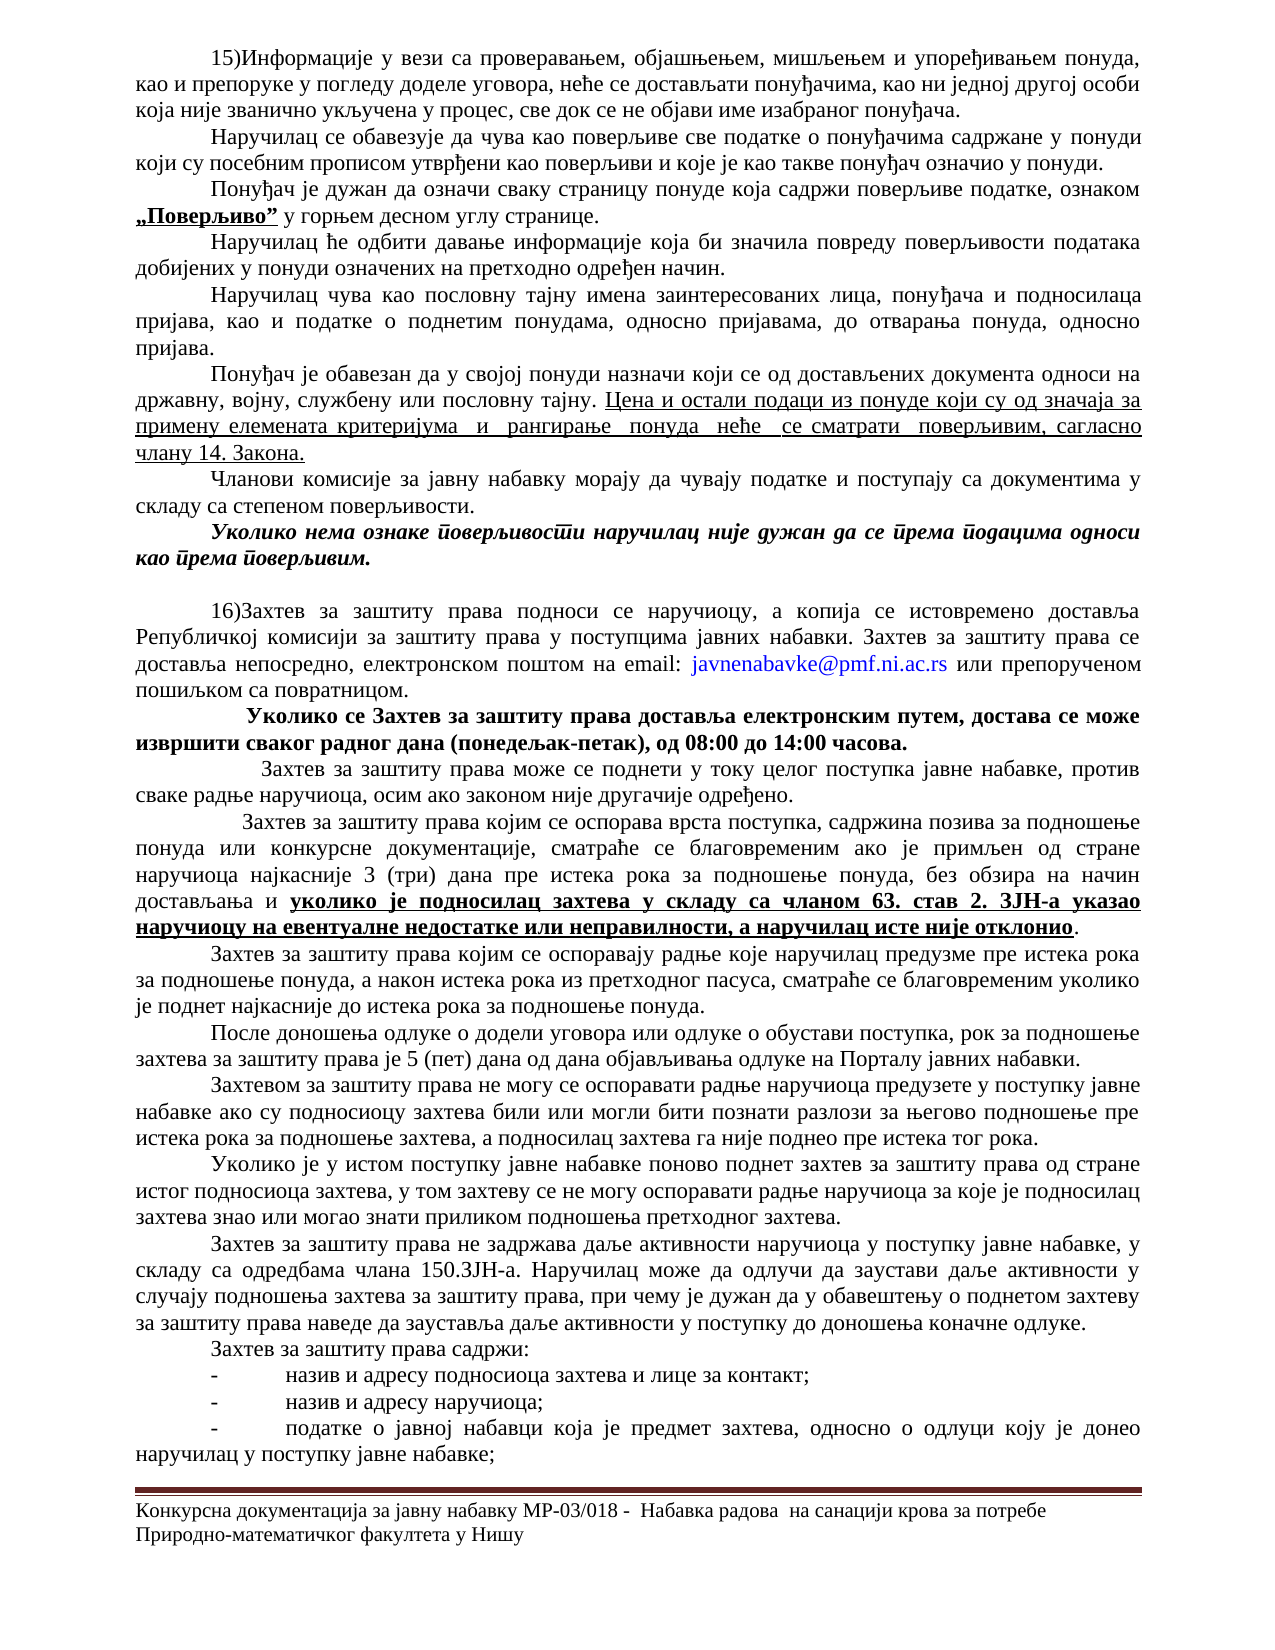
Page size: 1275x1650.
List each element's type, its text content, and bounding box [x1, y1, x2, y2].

list податке о јавној набавци која је предмет захтева, односно о одлуци коју је донео наручилац у поступку јавне набавке; [135, 1414, 1142, 1467]
text Чланови комисије за јавну набавку морају да чувају податке и поступају са документима у складу са степеном поверљивости. [135, 465, 1142, 518]
text Уколико нема ознаке поверљивости наручилац није дужан да се према подацима односи као према поверљивим. [135, 518, 1142, 571]
text Захтев за заштиту права не задржава даље активности наручиоца у поступку јавне набавке, у складу са одредбама члана 150.ЗЈН-а. Наручилац може да одлучи да заустави даље активности у случају подношења захтева за заштиту права, при чему је дужан да у обавештењу о поднетом захтеву за заштиту права наведе да зауставља даље активности у поступку до доношења коначне одлуке. [135, 1229, 1142, 1335]
text Уколико се Захтев за заштиту права доставља електронским путем, достава се може извршити сваког радног дана (понедељак-петак), од 08:00 до 14:00 часова. [135, 702, 1142, 755]
text Наручилац чува као пословну тајну имена заинтересованих лица, понуђача и подносилаца пријава, као и податке о поднетим понудама, односно пријавама, до отварања понуда, односно пријава. [135, 281, 1142, 360]
text Понуђач је дужан да означи сваку страницу понуде која садржи поверљиве податке, ознаком „Поверљиво” у горњем десном углу странице. [135, 175, 1142, 228]
text Наручилац се обавезује да чува као поверљиве све податке о понуђачима садржане у понуди који су посебним прописом утврђени као поверљиви и које је као такве понуђач означио у понуди. [135, 123, 1142, 175]
text Уколико је у истом поступку јавне набавке поново поднет захтев за заштиту права од стране истог подносиоца захтева, у том захтеву се не могу оспоравати радње наручиоца за које је подносилац захтева знао или могао знати приликом подношења претходног захтева. [135, 1151, 1142, 1229]
list назив и адресу подносиоца захтева и лице за контакт; [135, 1361, 1142, 1388]
text Наручилац ће одбити давање информације која би значила повреду поверљивости података добијених у понуди означених на претходно одређен начин. [135, 228, 1142, 281]
text Захтев за заштиту права може се поднети у току целог поступка јавне набавке, против сваке радње наручиоца, осим ако законом није другачије одређено. [135, 755, 1142, 808]
text Захтев за заштиту права којим се оспорава врста поступка, садржина позива за подношење понуда или конкурсне документације, сматраће се благовременим ако је примљен од стране наручиоца најкасније 3 (три) дана пре истека рока за подношење понуда, без обзира на начин достављања и уколико је подносилац захтева у складу са чланом 63. став 2. ЗЈН-а указао наручиоцу на евентуалне недостатке или неправилности, а наручилац исте није отклонио. [135, 808, 1142, 940]
text Понуђач је обавезан да у својој понуди назначи који се од достављених документа односи на државну, војну, службену или пословну тајну. Цена и остали подаци из понуде који су од значаја за примену елемената критеријума и рангирање понуда неће се сматрати поверљивим, сагласно члану 14. Закона. [135, 436, 1142, 465]
text Захтев за заштиту права којим се оспоравају радње које наручилац предузме пре истека рока за подношење понуда, а након истека рока из претходног пасуса, сматраће се благовременим уколико је поднет најкасније до истека рока за подношење понуда. [135, 940, 1142, 1019]
text 15)Информације у вези са проверавањем, објашњењем, мишљењем и упоређивањем понуда, као и препоруке у погледу доделе уговора, неће се достављати понуђачима, као ни једној другој особи која није званично укључена у процес, све док се не објави име изабраног понуђача. [135, 44, 1142, 123]
text Понуђач је обавезан да у својој понуди назначи који се од достављених документа односи на државну, војну, службену или пословну тајну. Цена и остали подаци из понуде који су од значаја за примену елемената критеријума и рангирање понуда неће се сматрати поверљивим, сагласно члану 14. Закона. [135, 360, 1142, 435]
text 16)Захтев за заштиту права подноси се наручиоцу, а копија се истовремено доставља Републичкој комисији за заштиту права у поступцима јавних набавки. Захтев за заштиту права се доставља непосредно, електронском поштом на email: javnenabavke@pmf.ni.ac.rs или препорученом пошиљком са повратницом. [135, 597, 1142, 702]
text После доношења одлуке о додели уговора или одлуке о обустави поступка, рок за подношење захтева за заштиту права је 5 (пет) дана од дана објављивања одлуке на Порталу јавних набавки. [135, 1019, 1142, 1071]
text Захтевом за заштиту права не могу се оспоравати радње наручиоца предузете у поступку јавне набавке ако су подносиоцу захтева били или могли бити познати разлози за његово подношење пре истека рока за подношење захтева, а подносилац захтева га није поднео пре истека тог рока. [135, 1071, 1142, 1151]
text Захтев за заштиту права садржи: [135, 1335, 1142, 1361]
list назив и адресу наручиоца; [135, 1388, 1142, 1414]
